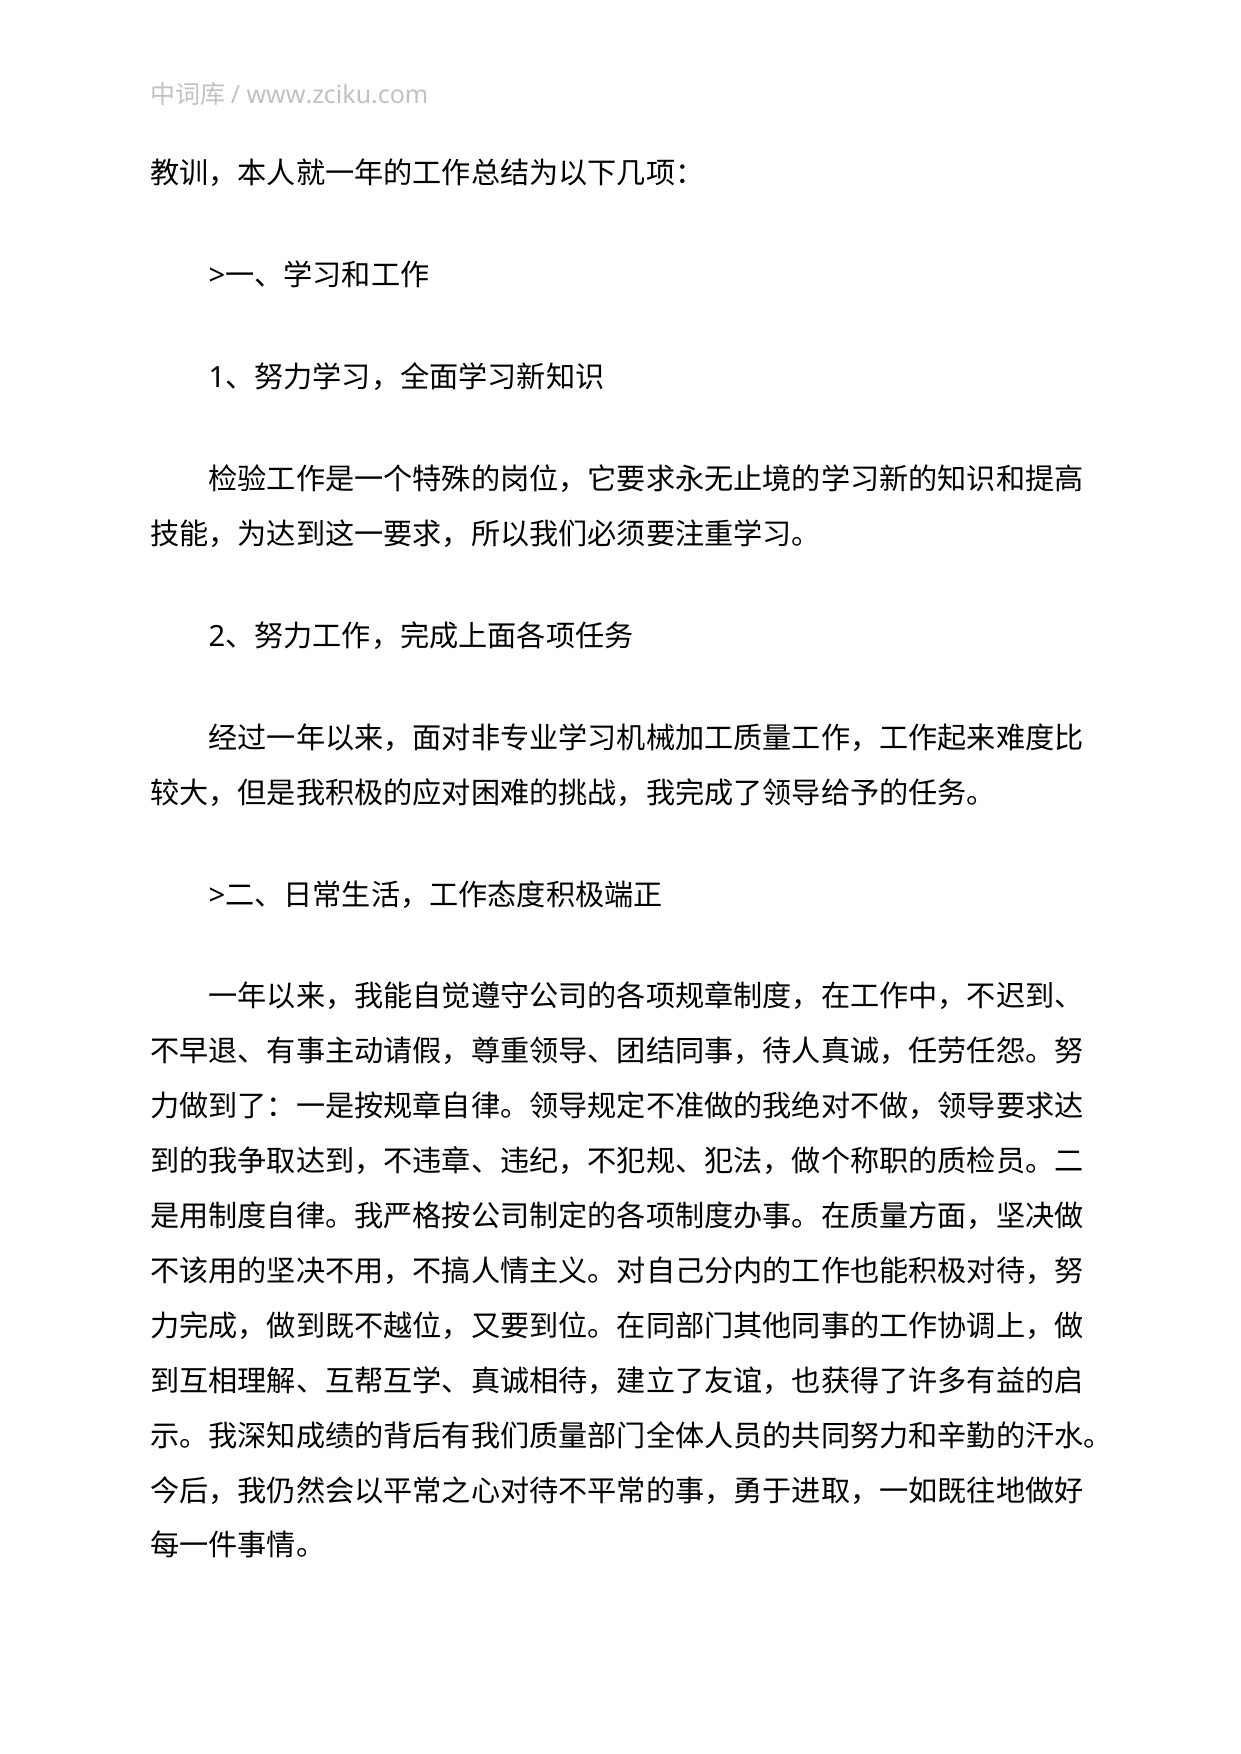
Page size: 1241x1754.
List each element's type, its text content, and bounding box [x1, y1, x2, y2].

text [150, 150, 1090, 192]
text >二、日常生活，工作态度积极端正 [150, 871, 1090, 913]
text >一、学习和工作 [150, 252, 1090, 294]
text 检验工作是一个特殊的岗位，它要求永无止境的学习新的知识和提高技能，为达到这一要求，所以我们必须要注重学习。 [150, 456, 1090, 553]
text 2、努力工作，完成上面各项任务 [150, 612, 1090, 655]
text 经过一年以来，面对非专业学习机械加工质量工作，工作起来难度比较大，但是我积极的应对困难的挑战，我完成了领导给予的任务。 [150, 714, 1090, 812]
text 一年以来，我能自觉遵守公司的各项规章制度，在工作中，不迟到、不早退、有事主动请假，尊重领导、团结同事，待人真诚，任劳任怨。努力做到了：一是按规章自律。领导规定不准做的我绝对不做，领导要求达到的我争取达到，不违章、违纪，不犯规、犯法，做个称职的质检员。二是用制度自律。我严格按公司制定的各项制度办事。在质量方面，坚决做不该用的坚决不用，不搞人情主义。对自己分内的工作也能积极对待，努力完成，做到既不越位，又要到位。在同部门其他同事的工作协调上，做到互相理解、互帮互学、真诚相待，建立了友谊，也获得了许多有益的启示。我深知成绩的背后有我们质量部门全体人员的共同努力和辛勤的汗水。今后，我仍然会以平常之心对待不平常的事，勇于进取，一如既往地做好每一件事情。 [150, 973, 1090, 1564]
text 1、努力学习，全面学习新知识 [150, 354, 1090, 396]
